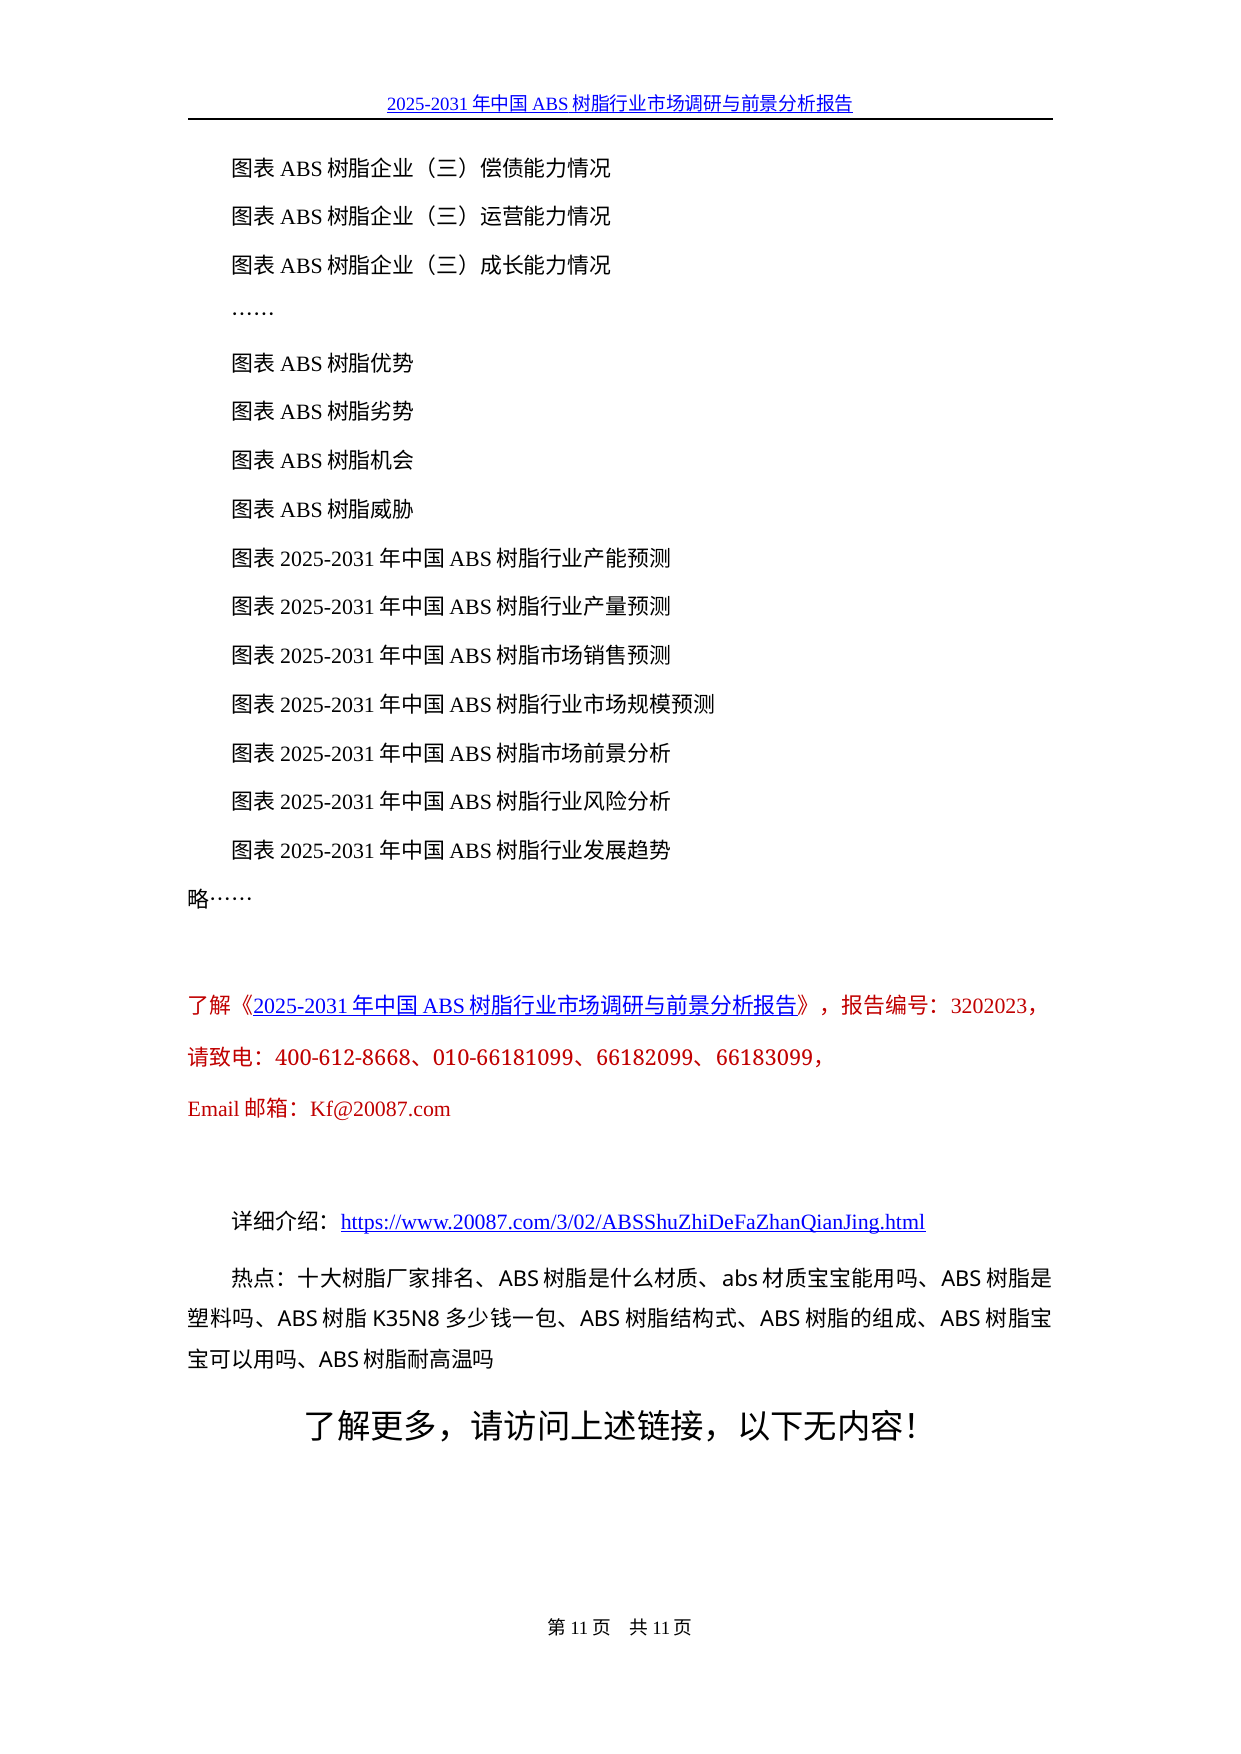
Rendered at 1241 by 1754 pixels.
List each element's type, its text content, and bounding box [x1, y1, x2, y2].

text 热点：十大树脂厂家排名、ABS树脂是什么材质、abs材质宝宝能用吗、ABS树脂是塑料吗、ABS树脂K35N8多少钱一包、ABS树脂结构式、ABS树脂的组成、ABS树脂宝宝可以用吗、ABS树脂耐高温吗 [187, 1261, 1053, 1374]
text 详细介绍：https://www.20087.com/3/02/ABSShuZhiDeFaZhanQianJing.html [187, 1204, 1053, 1236]
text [187, 150, 1053, 914]
title 了解更多，请访问上述链接，以下无内容！ [187, 1392, 1053, 1457]
text 了解《2025-2031年中国ABS树脂行业市场调研与前景分析报告》，报告编号：3202023， [187, 988, 1053, 1020]
text 请致电：400-612-8668、010-66181099、66182099、66183099， [187, 1039, 1053, 1072]
text Email邮箱：Kf@20087.com [187, 1091, 1053, 1123]
